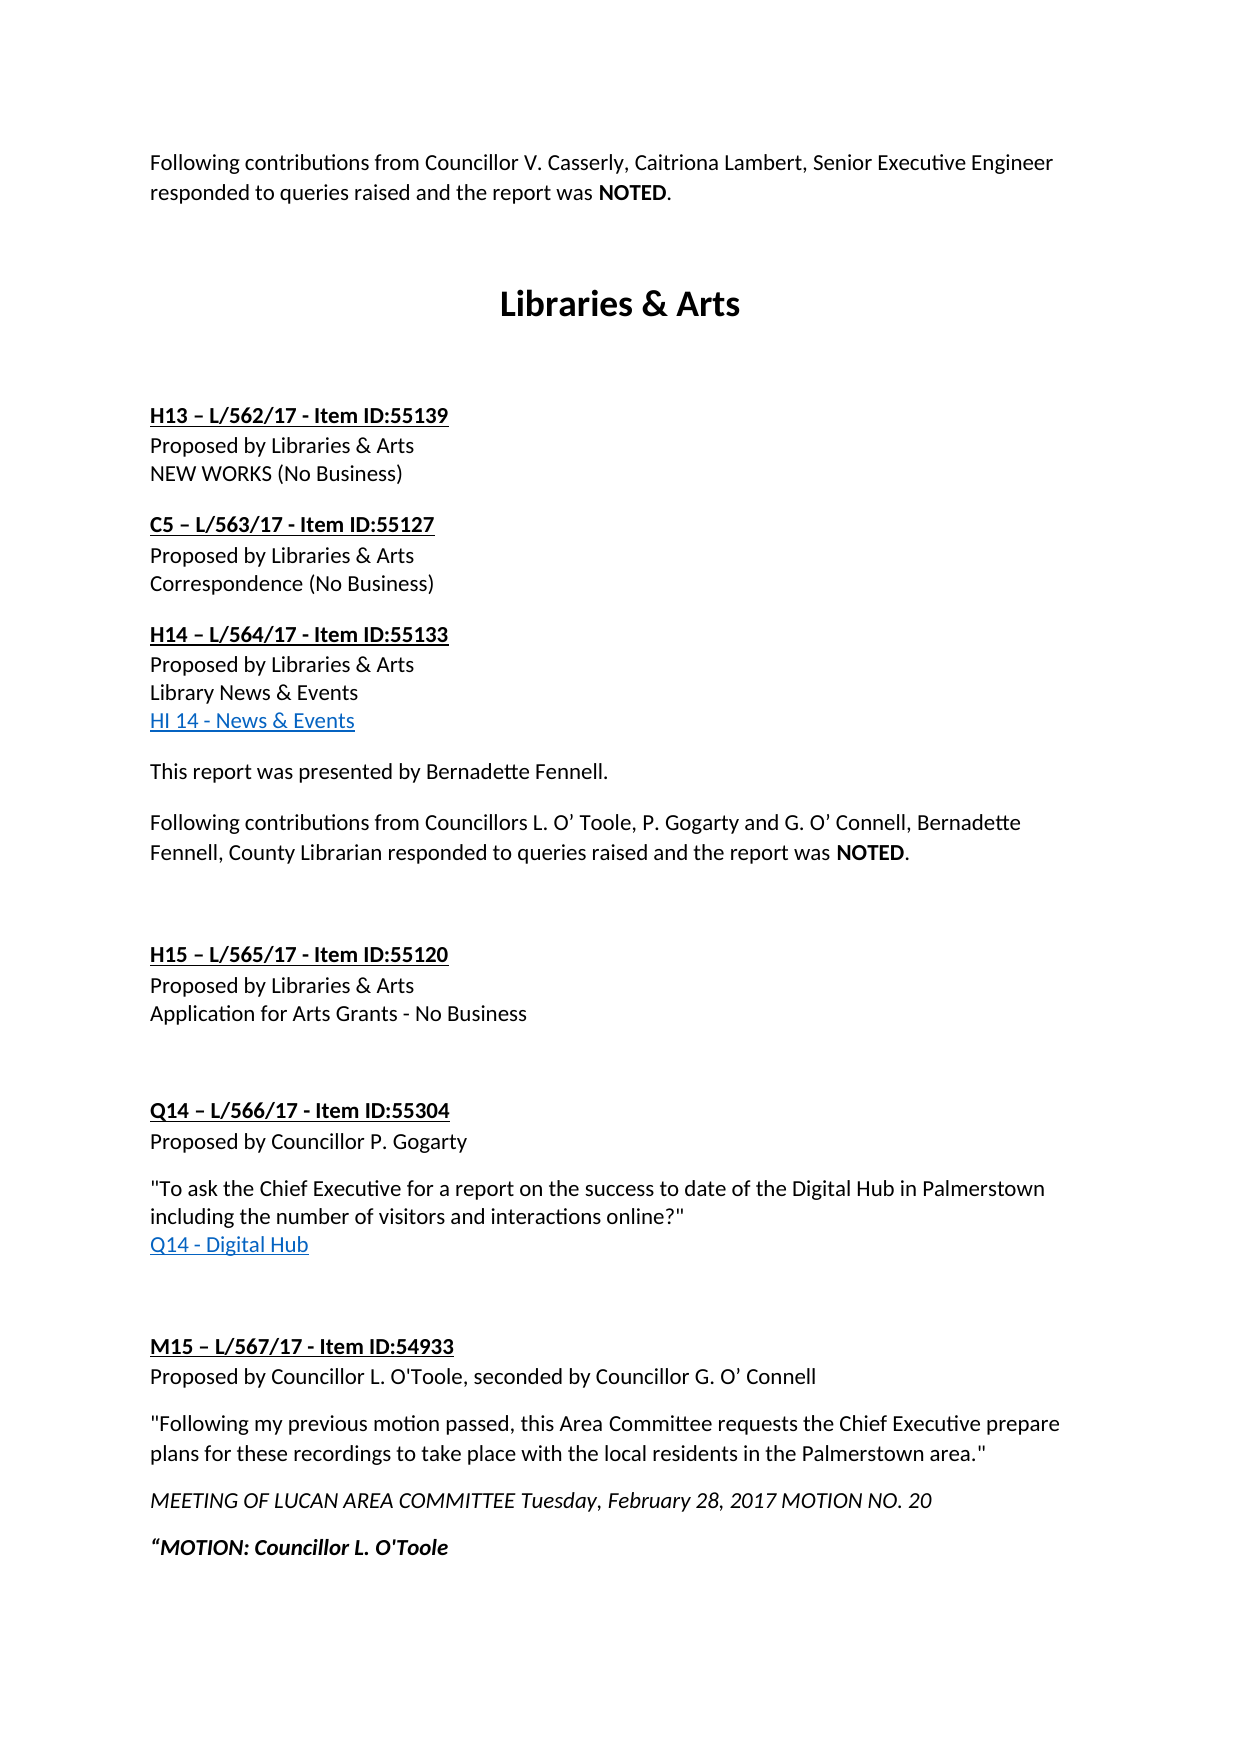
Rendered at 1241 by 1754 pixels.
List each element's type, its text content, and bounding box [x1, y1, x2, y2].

subtitle This report was presented by Bernadette Fennell. [150, 757, 1090, 785]
text Proposed by Libraries & Arts [150, 541, 1090, 569]
text Proposed by Libraries & Arts [150, 432, 1090, 459]
text Proposed by Councillor L. O'Toole, seconded by Councillor G. O’ Connell [150, 1362, 1090, 1390]
text HI 14 - News & Events [150, 706, 1090, 734]
text MEETING OF LUCAN AREA COMMITTEE Tuesday, February 28, 2017 MOTION NO. 20 [150, 1486, 1090, 1514]
subtitle H13 – L/562/17 - Item ID:55139 [150, 401, 1090, 429]
text "To ask the Chief Executive for a report on the success to date of the Digital Hub in Palmerstown including the number of visitors and interactions online?" [150, 1174, 1090, 1230]
text "Following my previous motion passed, this Area Committee requests the Chief Executive prepare plans for these recordings to take place with the local residents in the Palmerstown area." [150, 1409, 1090, 1467]
subtitle H14 – L/564/17 - Item ID:55133 [150, 620, 1090, 648]
subtitle C5 – L/563/17 - Item ID:55127 [150, 511, 1090, 539]
text Application for Arts Grants - No Business [150, 999, 1090, 1027]
subtitle M15 – L/567/17 - Item ID:54933 [150, 1332, 1090, 1360]
text Proposed by Councillor P. Gogarty [150, 1127, 1090, 1155]
text Proposed by Libraries & Arts [150, 971, 1090, 999]
subtitle Q14 – L/566/17 - Item ID:55304 [150, 1097, 1090, 1125]
text Proposed by Libraries & Arts [150, 650, 1090, 678]
subtitle Libraries & Arts [150, 280, 1090, 326]
text “MOTION: Councillor L. O'Toole [150, 1533, 1090, 1561]
text Following contributions from Councillor V. Casserly, Caitriona Lambert, Senior Executive Engineer responded to queries raised and the report was NOTED. [150, 148, 1090, 206]
subtitle Following contributions from Councillors L. O’ Toole, P. Gogarty and G. O’ Connell, Bernadette Fennell, County Librarian responded to queries raised and the report was NOTED. [150, 808, 1090, 866]
text Library News & Events [150, 678, 1090, 706]
text Correspondence (No Business) [150, 569, 1090, 597]
subtitle H15 – L/565/17 - Item ID:55120 [150, 941, 1090, 968]
text NEW WORKS (No Business) [150, 459, 1090, 488]
text Q14 - Digital Hub [150, 1230, 1090, 1258]
